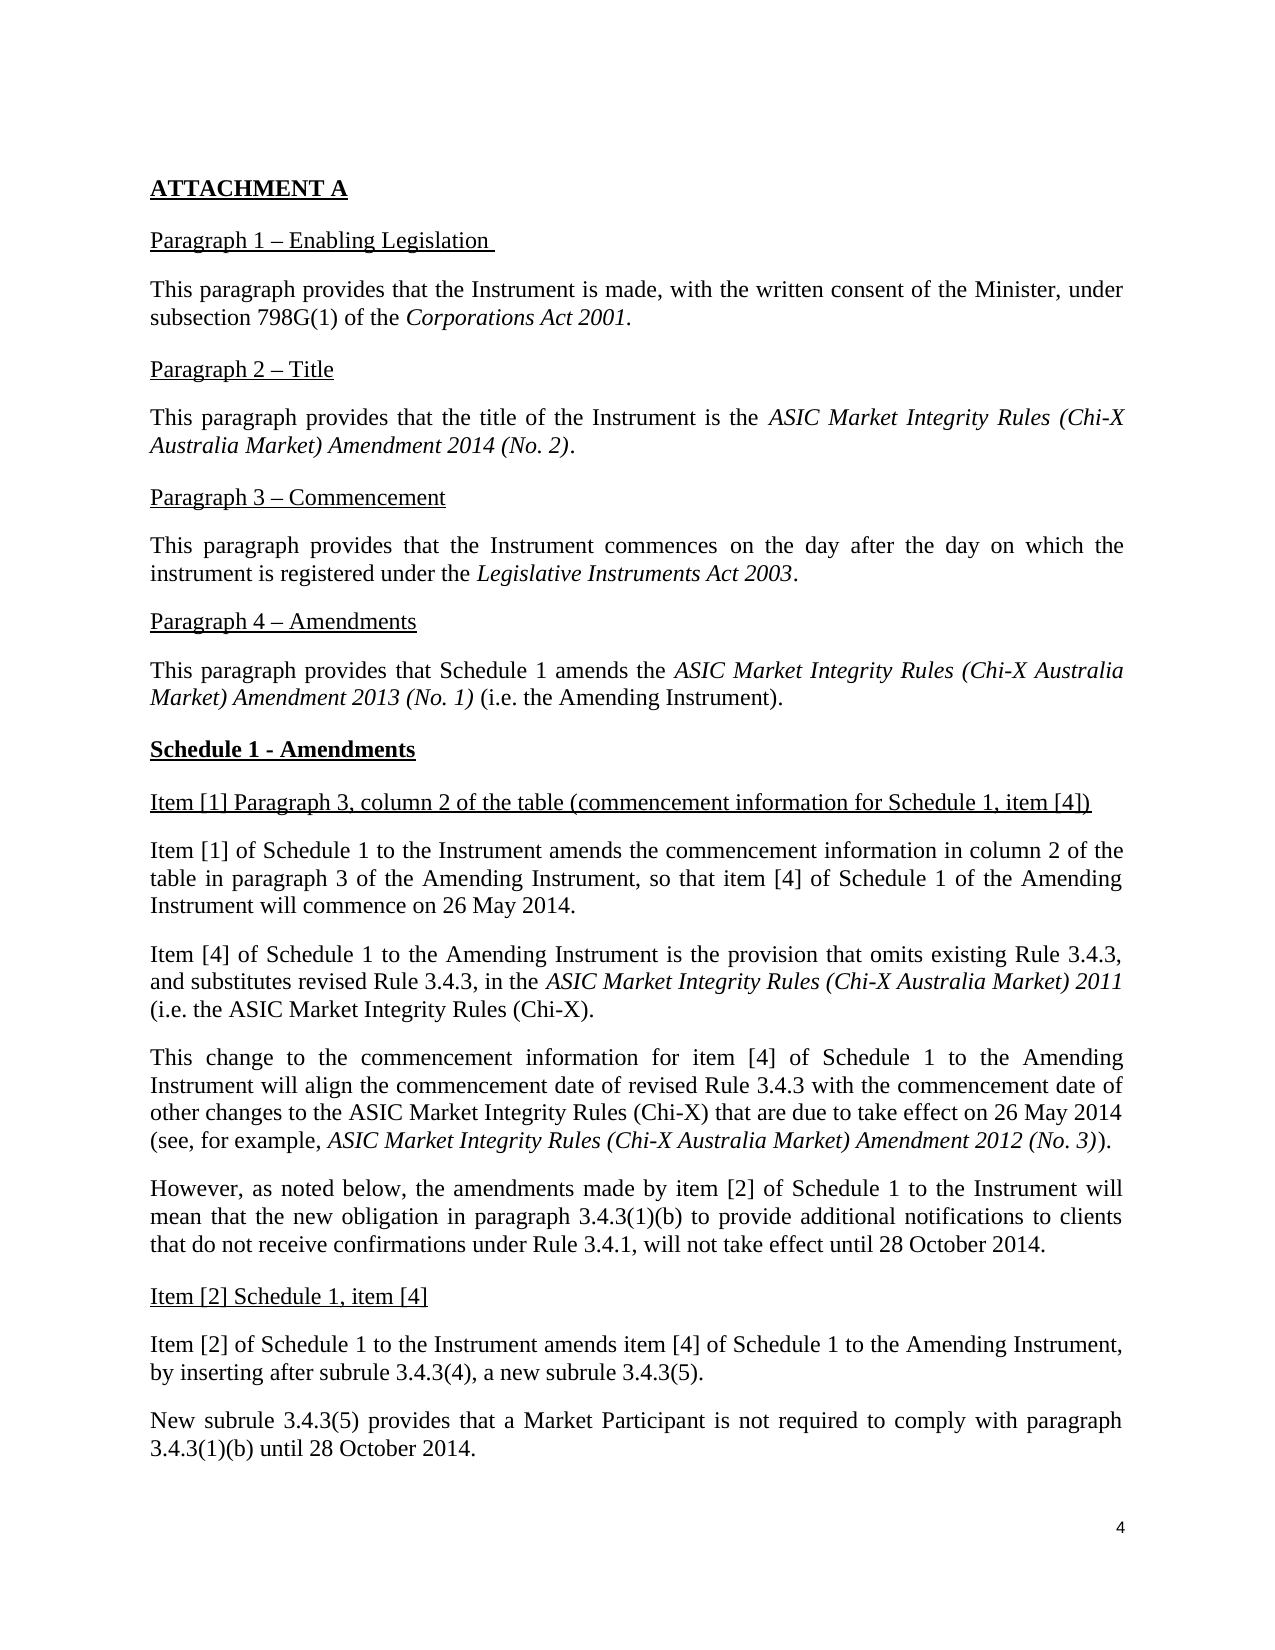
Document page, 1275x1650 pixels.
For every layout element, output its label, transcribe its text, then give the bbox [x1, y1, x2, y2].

text This paragraph provides that the Instrument commences on the day after the day on which the instrument is registered under the Legislative Instruments Act 2003. [150, 531, 1125, 586]
text This change to the commencement information for item [4] of Schedule 1 to the Amending Instrument will align the commencement date of revised Rule 3.4.3 with the commencement date of other changes to the ASIC Market Integrity Rules (Chi-X) that are due to take effect on 26 May 2014 (see, for example, ASIC Market Integrity Rules (Chi-X Australia Market) Amendment 2012 (No. 3)). [150, 1043, 1125, 1154]
text New subrule 3.4.3(5) provides that a Market Participant is not required to comply with paragraph 3.4.3(1)(b) until 28 October 2014. [150, 1406, 1125, 1461]
text This paragraph provides that the Instrument is made, with the written consent of the Minister, under subsection 798G(1) of the Corporations Act 2001. [150, 275, 1125, 330]
text ATTACHMENT A [150, 171, 1125, 202]
text Paragraph 1 – Enabling Legislation [150, 223, 1125, 254]
text Paragraph 4 – Amendments [150, 607, 1125, 635]
text This paragraph provides that the title of the Instrument is the ASIC Market Integrity Rules (Chi-X Australia Market) Amendment 2014 (No. 2). [150, 403, 1125, 458]
text This paragraph provides that Schedule 1 amends the ASIC Market Integrity Rules (Chi-X Australia Market) Amendment 2013 (No. 1) (i.e. the Amending Instrument). [150, 656, 1125, 711]
text Item [2] of Schedule 1 to the Instrument amends item [4] of Schedule 1 to the Amending Instrument, by inserting after subrule 3.4.3(4), a new subrule 3.4.3(5). [150, 1330, 1125, 1385]
text Paragraph 3 – Commencement [150, 479, 1125, 510]
text Item [4] of Schedule 1 to the Amending Instrument is the provision that omits existing Rule 3.4.3, and substitutes revised Rule 3.4.3, in the ASIC Market Integrity Rules (Chi-X Australia Market) 2011 (i.e. the ASIC Market Integrity Rules (Chi-X). [150, 939, 1125, 1022]
text Paragraph 2 – Title [150, 351, 1125, 382]
text Item [1] of Schedule 1 to the Instrument amends the commencement information in column 2 of the table in paragraph 3 of the Amending Instrument, so that item [4] of Schedule 1 of the Amending Instrument will commence on 26 May 2014. [150, 836, 1125, 919]
text Item [2] Schedule 1, item [4] [150, 1278, 1125, 1309]
text However, as noted below, the amendments made by item [2] of Schedule 1 to the Instrument will mean that the new obligation in paragraph 3.4.3(1)(b) to provide additional notifications to clients that do not receive confirmations under Rule 3.4.1, will not take effect until 28 October 2014. [150, 1174, 1125, 1257]
text Item [1] Paragraph 3, column 2 of the table (commencement information for Schedule 1, item [4]) [150, 784, 1125, 815]
text Schedule 1 - Amendments [150, 732, 1125, 763]
